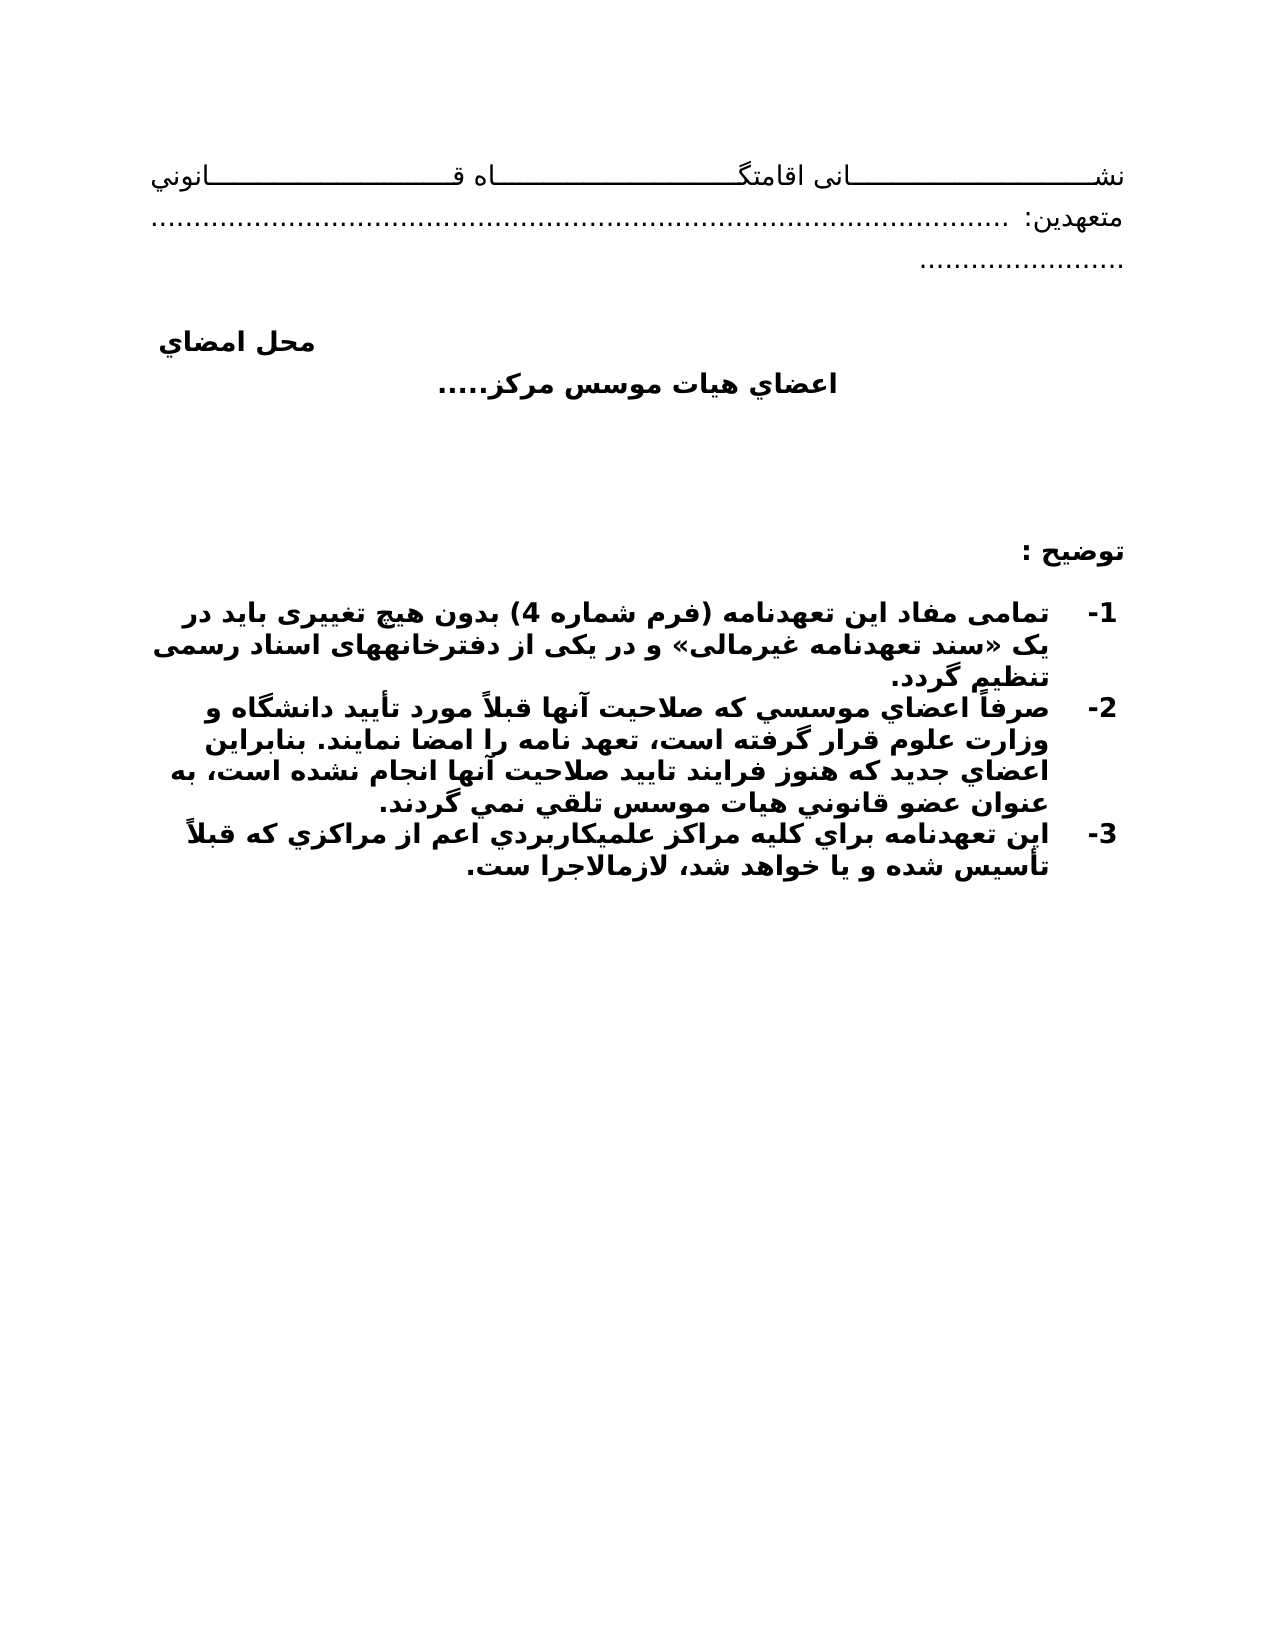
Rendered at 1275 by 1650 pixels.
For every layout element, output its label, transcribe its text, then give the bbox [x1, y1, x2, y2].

text توضيح : [150, 525, 1125, 567]
list صرفاً اعضاي موسسي كه صلاحيت آنها قبلاً مورد تأييد دانشگاه و وزارت علوم قرار گرفته است، تعهد نامه را امضا نمايند. بنابراين اعضاي جديد كه هنوز فرايند تاييد صلاحيت آنها انجام نشده است، به عنوان عضو قانوني هيات موسس تلقي نمي گردند. [150, 692, 1087, 819]
list تمامی مفاد اين تعهدنامه (فرم شماره 4) بدون هیچ تغییری باید در یک «سند تعهدنامه غیرمالی» و در یکی از دفترخانههای اسناد رسمی تنظیم گردد. [150, 598, 1087, 692]
text محل امضاي اعضاي هيات موسس مركز..... [150, 317, 1125, 400]
list اين تعهدنامه براي كليه مراكز علميكاربردي اعم از مراكزي كه قبلاً تأسيس شده و يا خواهد شد، لازمالاجرا ست. [150, 819, 1087, 882]
text نشانی اقامتگاه قانوني متعهدين: ............................................................................................................................ [150, 150, 1125, 275]
